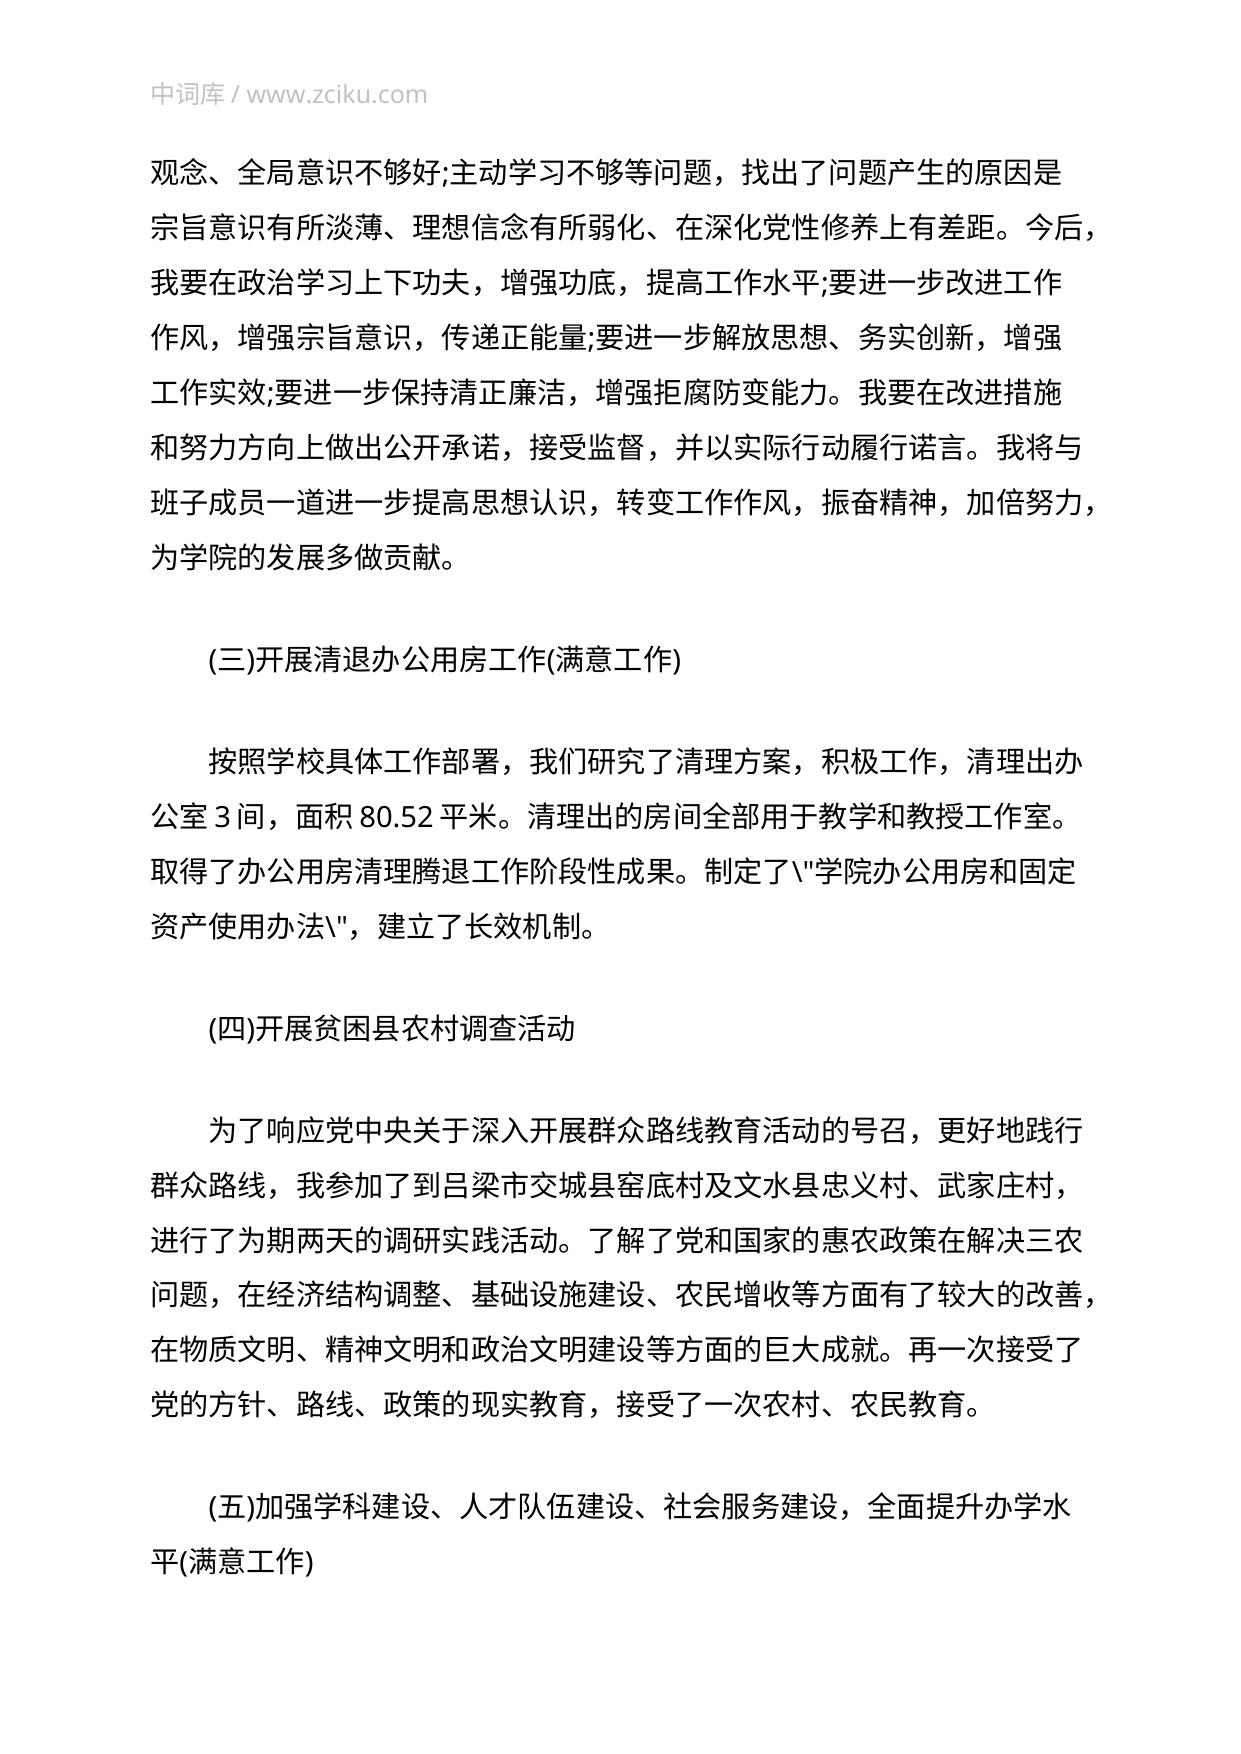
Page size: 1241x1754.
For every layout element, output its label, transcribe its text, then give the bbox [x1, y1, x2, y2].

text 按照学校具体工作部署，我们研究了清理方案，积极工作，清理出办公室3间，面积80.52平米。清理出的房间全部用于教学和教授工作室。取得了办公用房清理腾退工作阶段性成果。制定了\"学院办公用房和固定资产使用办法\"，建立了长效机制。 [150, 738, 1090, 946]
text 为了响应党中央关于深入开展群众路线教育活动的号召，更好地践行群众路线，我参加了到吕梁市交城县窑底村及文水县忠义村、武家庄村，进行了为期两天的调研实践活动。了解了党和国家的惠农政策在解决三农问题，在经济结构调整、基础设施建设、农民增收等方面有了较大的改善，在物质文明、精神文明和政治文明建设等方面的巨大成就。再一次接受了党的方针、路线、政策的现实教育，接受了一次农村、农民教育。 [150, 1107, 1090, 1424]
text (三)开展清退办公用房工作(满意工作) [150, 636, 1090, 679]
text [150, 150, 1090, 577]
text (五)加强学科建设、人才队伍建设、社会服务建设，全面提升办学水平(满意工作) [150, 1483, 1090, 1581]
text (四)开展贫困县农村调查活动 [150, 1005, 1090, 1048]
